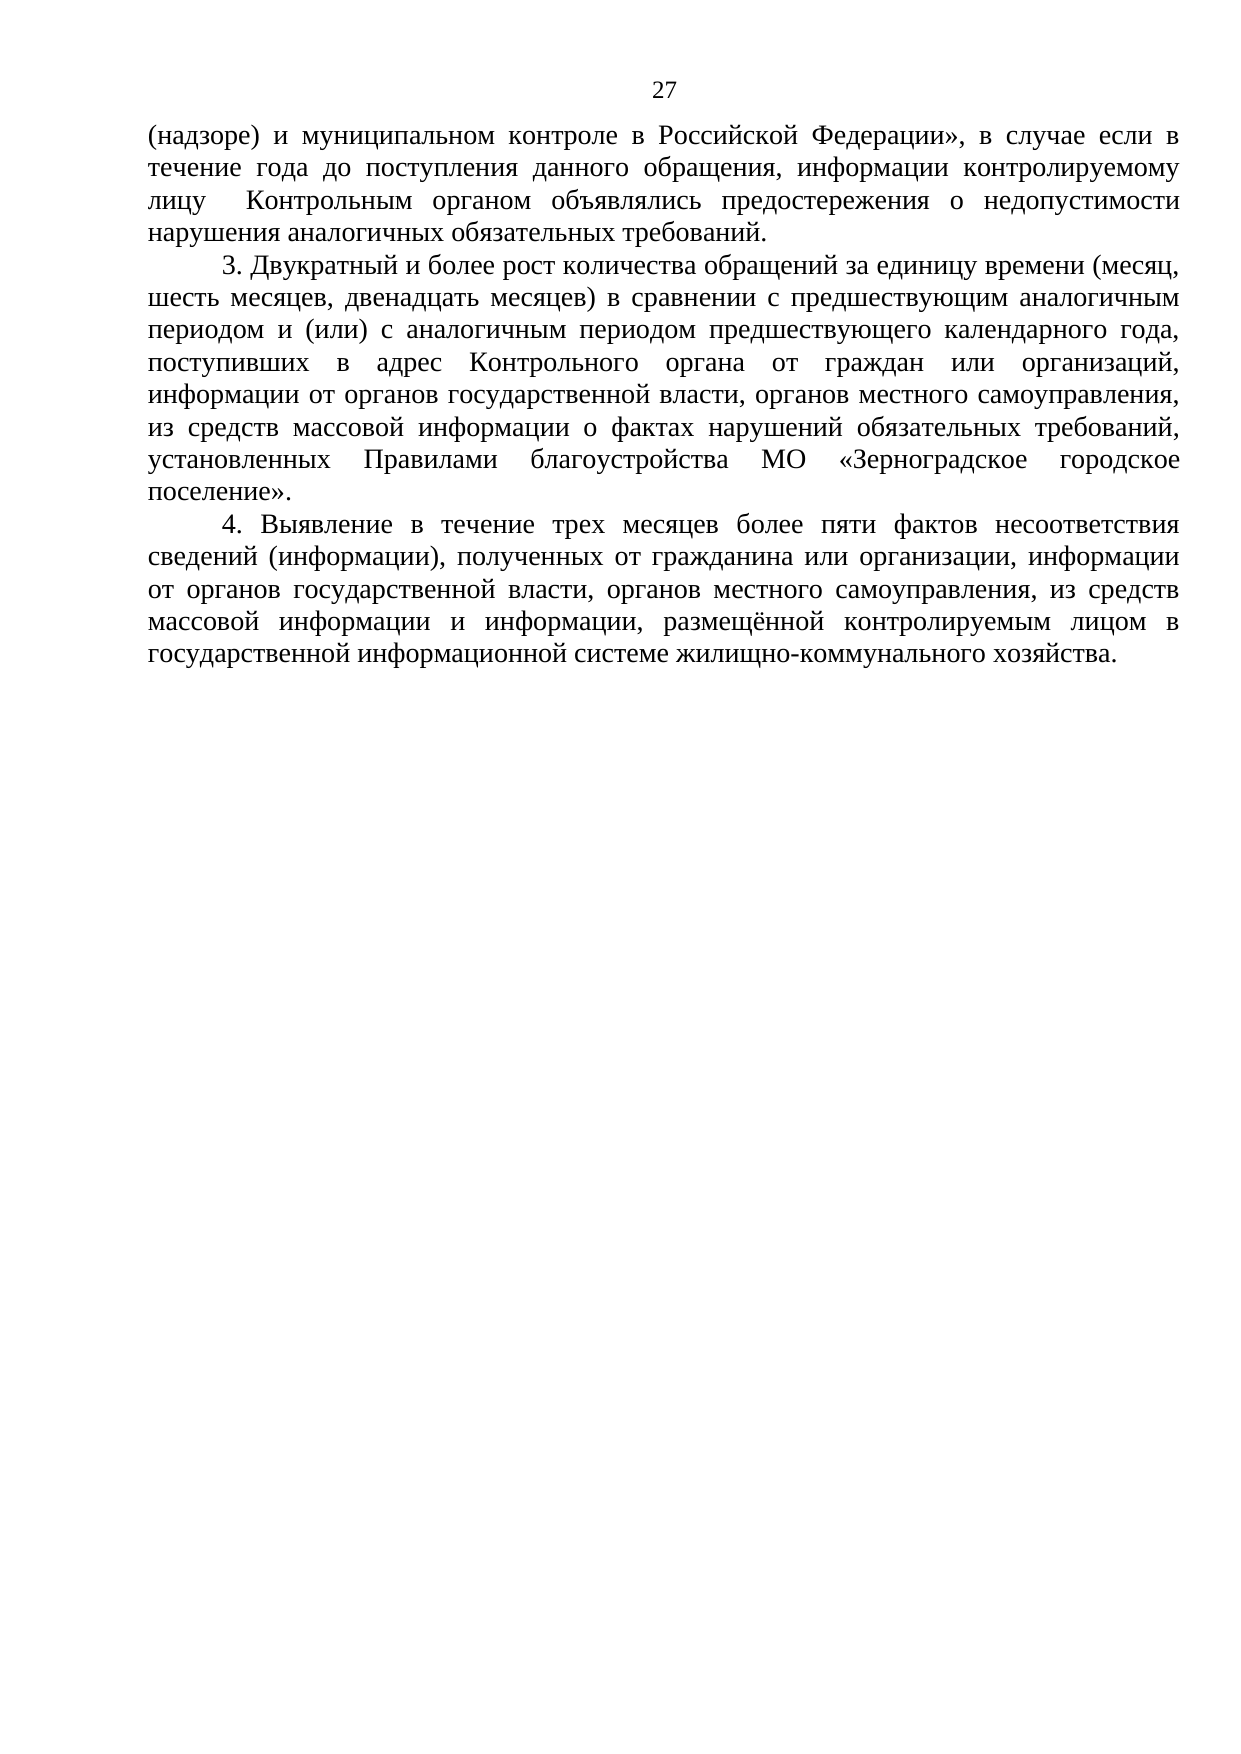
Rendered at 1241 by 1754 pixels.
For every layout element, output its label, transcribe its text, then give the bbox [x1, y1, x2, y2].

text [148, 118, 1181, 248]
text 3. Двукратный и более рост количества обращений за единицу времени (месяц, шесть месяцев, двенадцать месяцев) в сравнении с предшествующим аналогичным периодом и (или) с аналогичным периодом предшествующего календарного года, поступивших в адрес Контрольного органа от граждан или организаций, информации от органов государственной власти, органов местного самоуправления, из средств массовой информации о фактах нарушений обязательных требований, установленных Правилами благоустройства МО «Зерноградское городское поселение». [148, 248, 1181, 507]
text 4. Выявление в течение трех месяцев более пяти фактов несоответствия сведений (информации), полученных от гражданина или организации, информации от органов государственной власти, органов местного самоуправления, из средств массовой информации и информации, размещённой контролируемым лицом в государственной информационной системе жилищно-коммунального хозяйства. [148, 507, 1181, 669]
